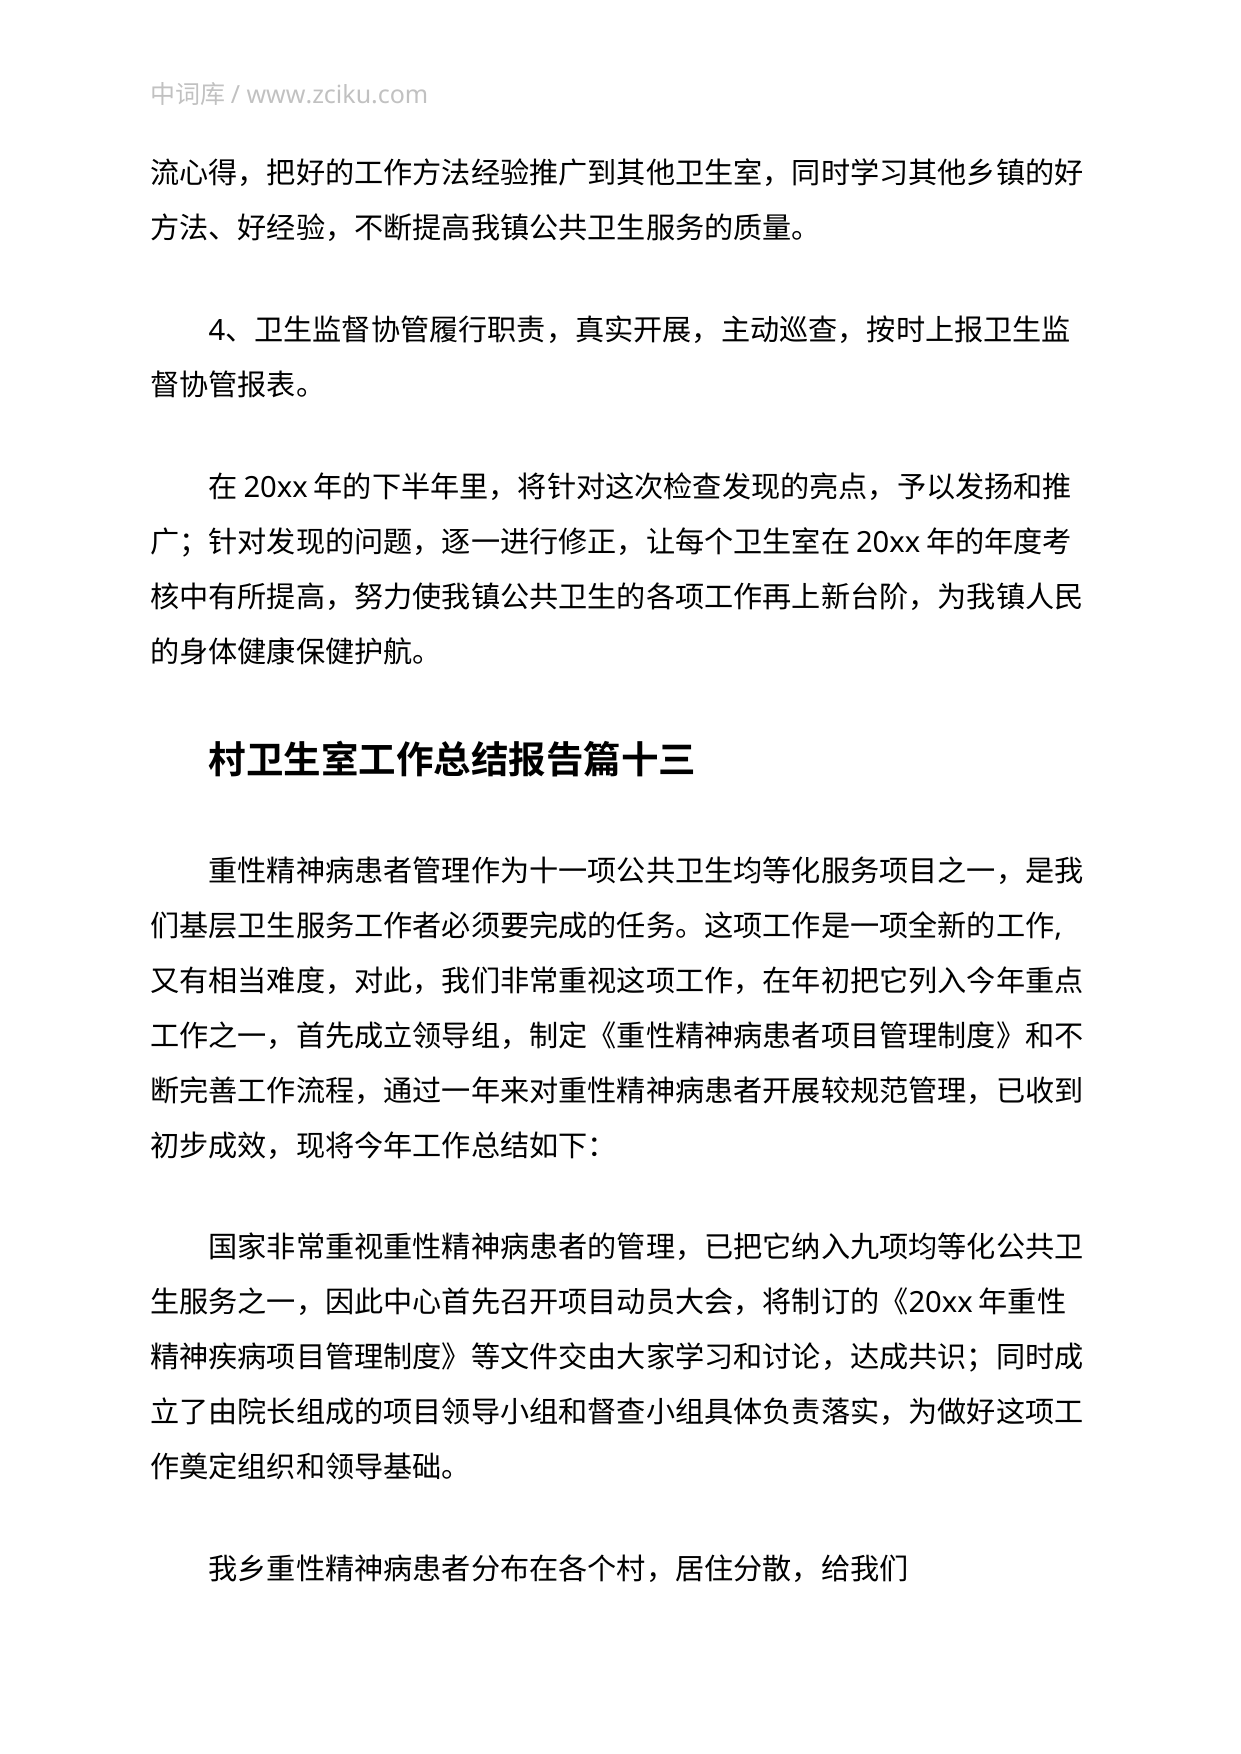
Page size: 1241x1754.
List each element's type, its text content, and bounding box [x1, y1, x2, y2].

text 在20xx年的下半年里，将针对这次检查发现的亮点，予以发扬和推广；针对发现的问题，逐一进行修正，让每个卫生室在20xx年的年度考核中有所提高，努力使我镇公共卫生的各项工作再上新台阶，为我镇人民的身体健康保健护航。 [150, 463, 1090, 671]
text 国家非常重视重性精神病患者的管理，已把它纳入九项均等化公共卫生服务之一，因此中心首先召开项目动员大会，将制订的《20xx年重性精神疾病项目管理制度》等文件交由大家学习和讨论，达成共识；同时成立了由院长组成的项目领导小组和督查小组具体负责落实，为做好这项工作奠定组织和领导基础。 [150, 1224, 1090, 1486]
text 4、卫生监督协管履行职责，真实开展，主动巡查，按时上报卫生监督协管报表。 [150, 307, 1090, 404]
text 我乡重性精神病患者分布在各个村，居住分散，给我们 [150, 1545, 1090, 1588]
text 村卫生室工作总结报告篇十三 [150, 730, 1090, 784]
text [150, 150, 1090, 247]
text 重性精神病患者管理作为十一项公共卫生均等化服务项目之一，是我们基层卫生服务工作者必须要完成的任务。这项工作是一项全新的工作,又有相当难度，对此，我们非常重视这项工作，在年初把它列入今年重点工作之一，首先成立领导组，制定《重性精神病患者项目管理制度》和不断完善工作流程，通过一年来对重性精神病患者开展较规范管理，已收到初步成效，现将今年工作总结如下： [150, 847, 1090, 1164]
